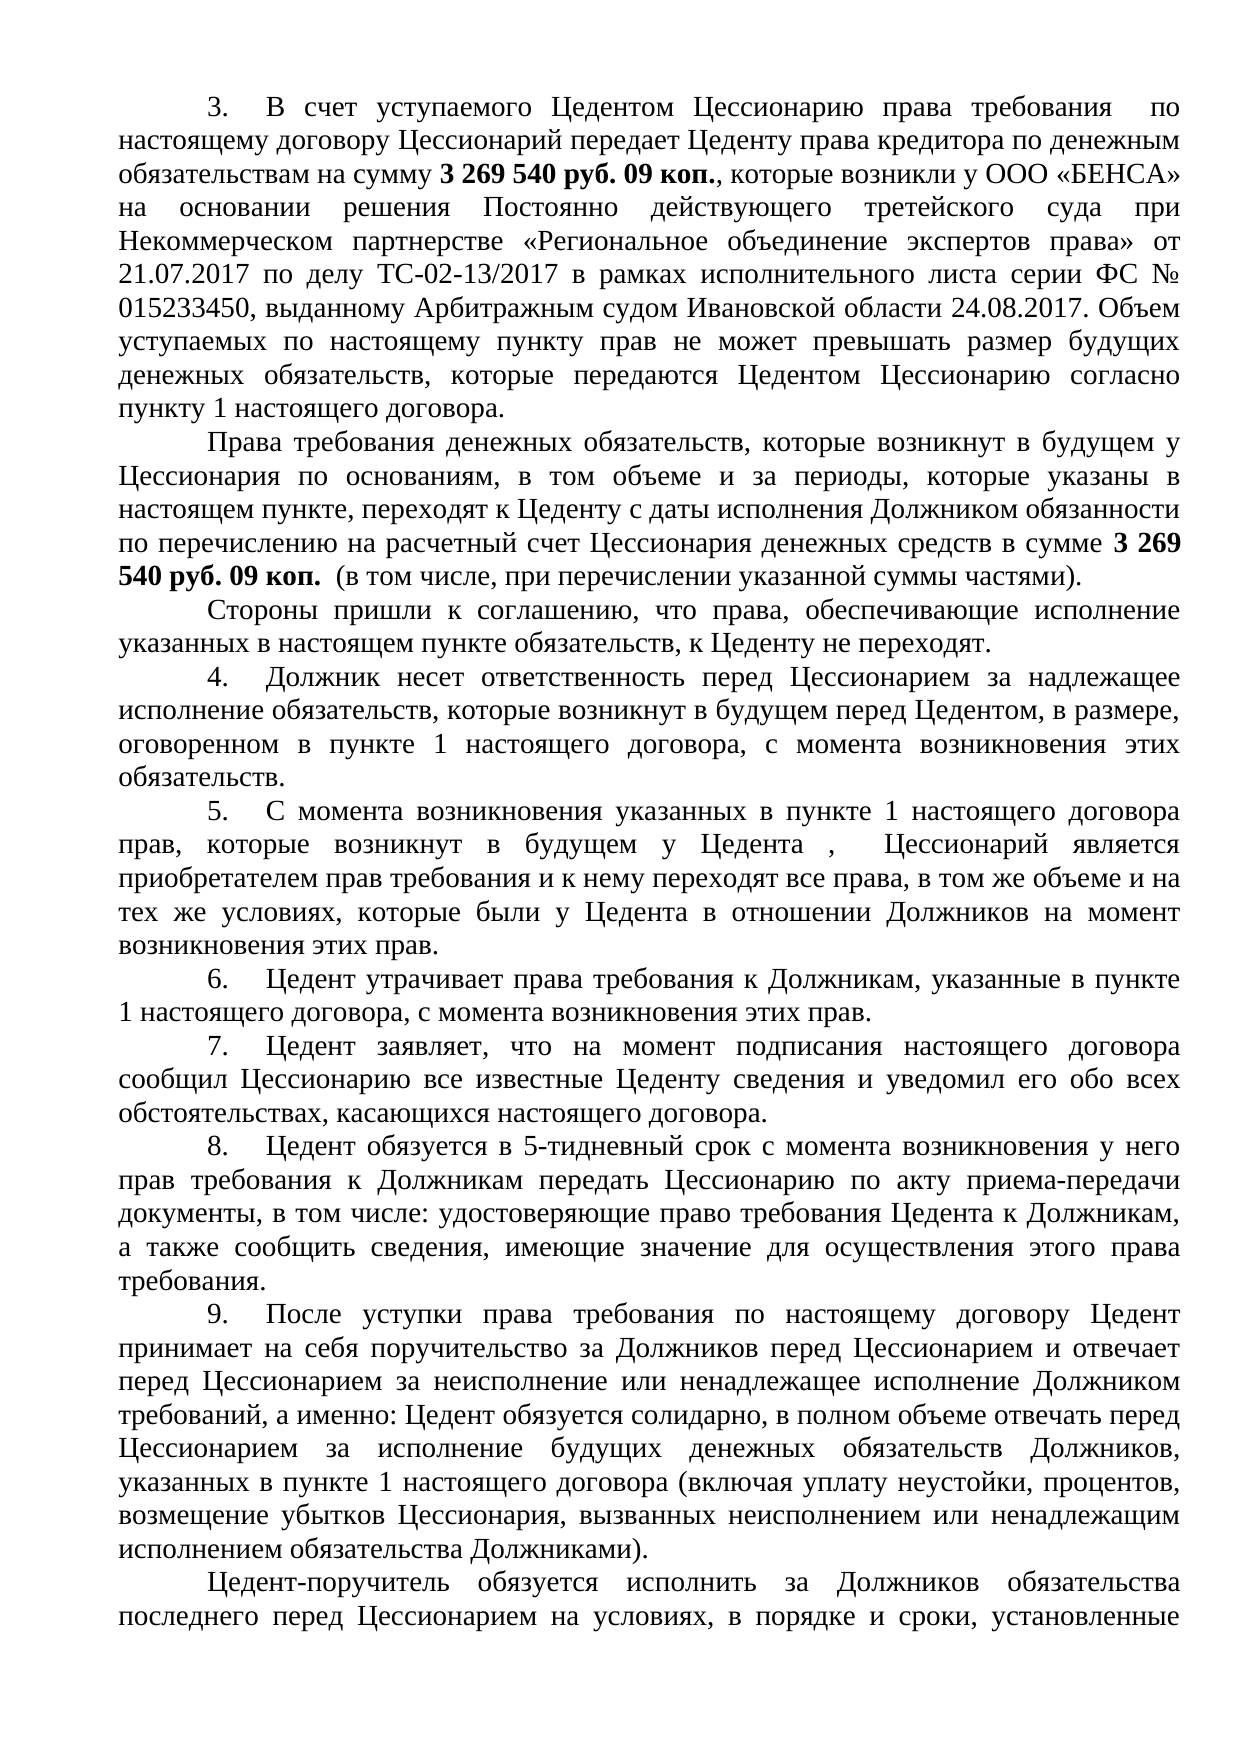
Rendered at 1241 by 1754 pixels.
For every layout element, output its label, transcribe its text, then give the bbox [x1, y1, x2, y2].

text Права требования денежных обязательств, которые возникнут в будущем у Цессионария по основаниям, в том объеме и за периоды, которые указаны в настоящем пункте, переходят к Цеденту с даты исполнения Должником обязанности по перечислению на расчетный счет Цессионария денежных средств в сумме 3 269 540 руб. 09 коп. (в том числе, при перечислении указанной суммы частями). [118, 424, 1181, 592]
list Цедент обязуется в 5-тидневный срок с момента возникновения у него прав требования к Должникам передать Цессионарию по акту приема-передачи документы, в том числе: удостоверяющие право требования Цедента к Должникам, а также сообщить сведения, имеющие значение для осуществления этого права требования. [118, 1128, 1181, 1296]
list С момента возникновения указанных в пункте 1 настоящего договора прав, которые возникнут в будущем у Цедента , Цессионарий является приобретателем прав требования и к нему переходят все права, в том же объеме и на тех же условиях, которые были у Цедента в отношении Должников на момент возникновения этих прав. [118, 793, 1181, 961]
list В счет уступаемого Цедентом Цессионарию права требования по настоящему договору Цессионарий передает Цеденту права кредитора по денежным обязательствам на сумму 3 269 540 руб. 09 коп., которые возникли у ООО «БЕНСА» на основании решения Постоянно действующего третейского суда при Некоммерческом партнерстве «Региональное объединение экспертов права» от 21.07.2017 по делу ТС-02-13/2017 в рамках исполнительного листа серии ФС № 015233450, выданному Арбитражным судом Ивановской области 24.08.2017. Объем уступаемых по настоящему пункту прав не может превышать размер будущих денежных обязательств, которые передаются Цедентом Цессионарию согласно пункту 1 настоящего договора. [118, 89, 1181, 424]
list Цедент заявляет, что на момент подписания настоящего договора сообщил Цессионарию все известные Цеденту сведения и уведомил его обо всех обстоятельствах, касающихся настоящего договора. [118, 1028, 1181, 1128]
list Цедент утрачивает права требования к Должникам, указанные в пункте 1 настоящего договора, с момента возникновения этих прав. [118, 961, 1181, 1028]
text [118, 1564, 1181, 1632]
list Должник несет ответственность перед Цессионарием за надлежащее исполнение обязательств, которые возникнут в будущем перед Цедентом, в размере, оговоренном в пункте 1 настоящего договора, с момента возникновения этих обязательств. [118, 659, 1181, 793]
list После уступки права требования по настоящему договору Цедент принимает на себя поручительство за Должников перед Цессионарием и отвечает перед Цессионарием за неисполнение или ненадлежащее исполнение Должником требований, а именно: Цедент обязуется солидарно, в полном объеме отвечать перед Цессионарием за исполнение будущих денежных обязательств Должников, указанных в пункте 1 настоящего договора (включая уплату неустойки, процентов, возмещение убытков Цессионария, вызванных неисполнением или ненадлежащим исполнением обязательства Должниками). [118, 1296, 1181, 1564]
text Стороны пришли к соглашению, что права, обеспечивающие исполнение указанных в настоящем пункте обязательств, к Цеденту не переходят. [118, 592, 1181, 659]
